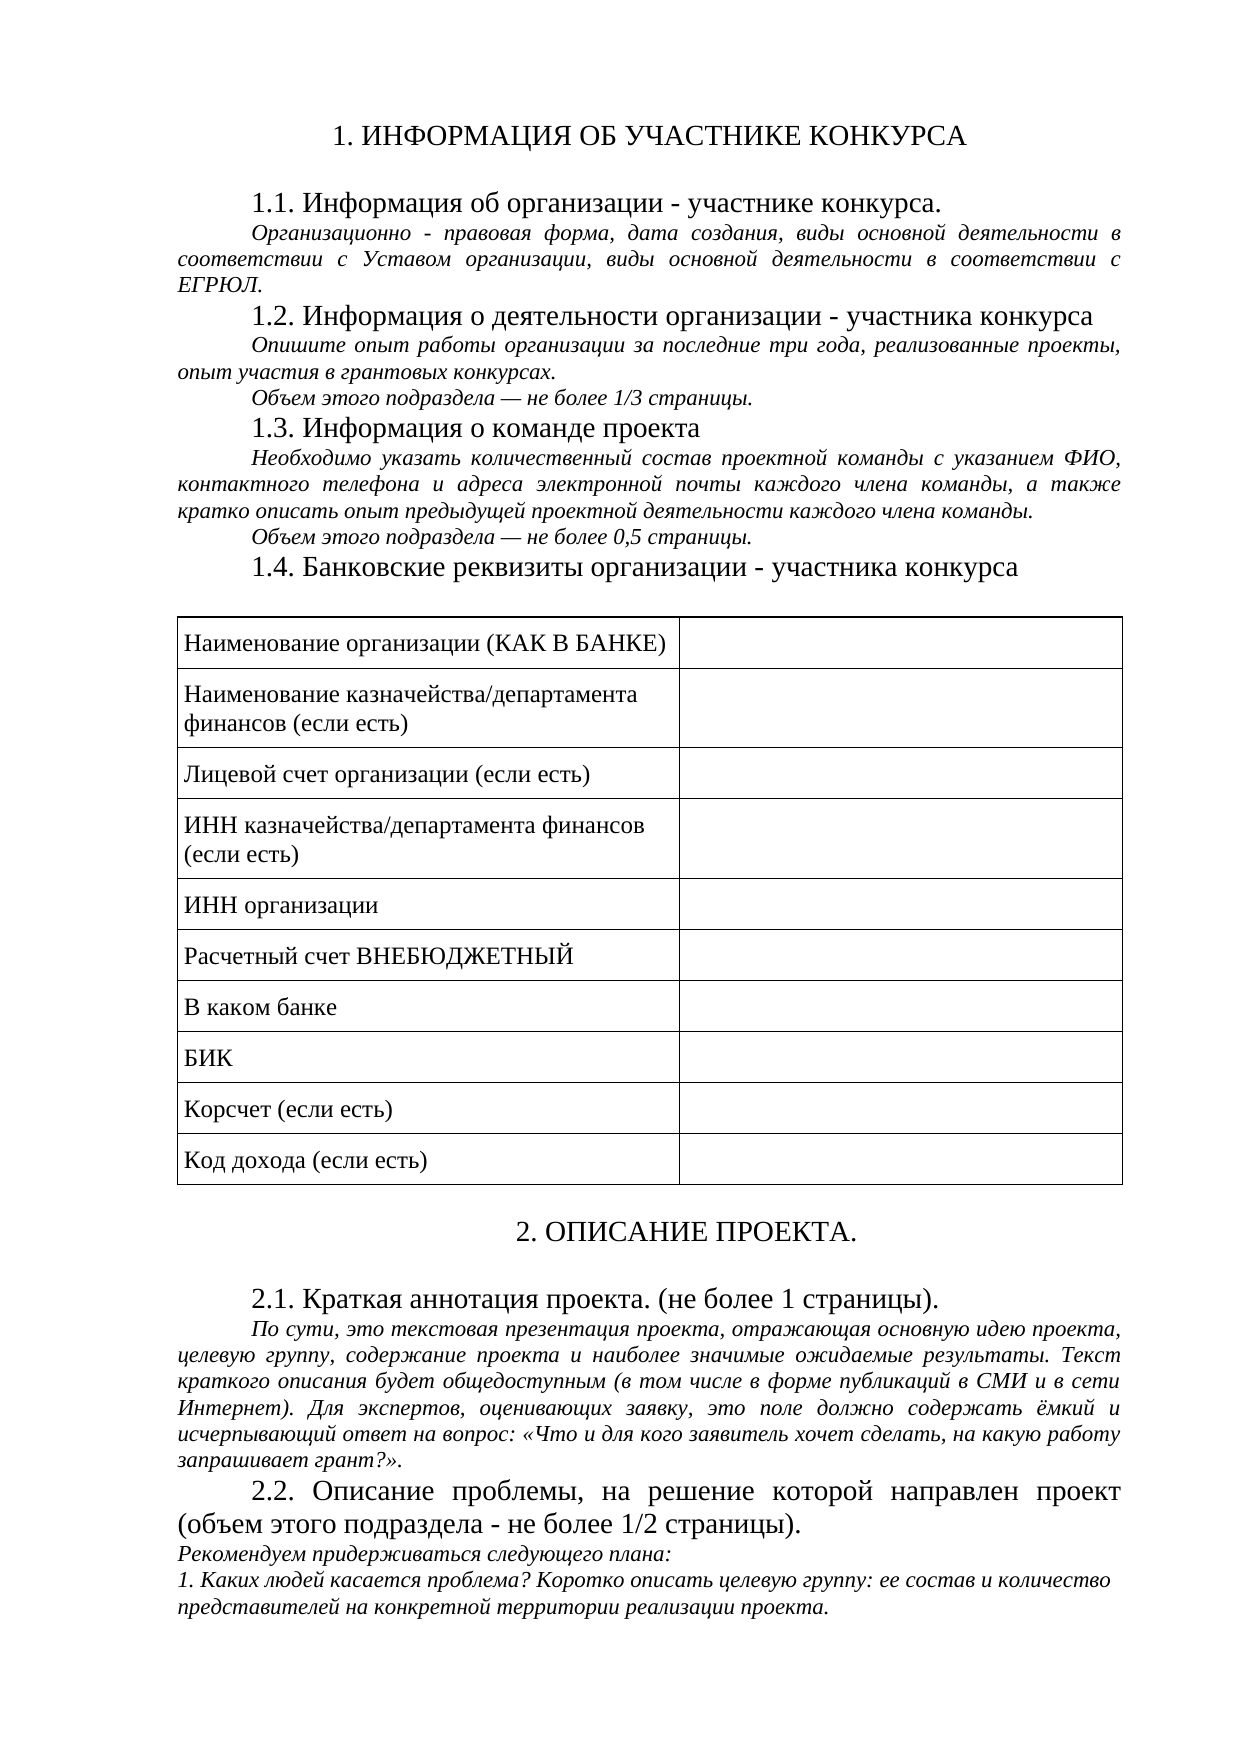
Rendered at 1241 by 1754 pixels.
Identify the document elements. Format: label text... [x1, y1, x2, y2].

table_cell ИНН организации [178, 879, 679, 929]
text 2.1. Краткая аннотация проекта. (не более 1 страницы). [177, 1281, 1122, 1315]
text 2.2. Описание проблемы, на решение которой направлен проект (объем этого подраздела - не более 1/2 страницы). [177, 1473, 1122, 1540]
table_cell [680, 669, 1122, 747]
text Объем этого подраздела — не более 0,5 страницы. [177, 523, 1122, 549]
text Объем этого подраздела — не более 1/3 страницы. [177, 384, 1122, 410]
table_cell [680, 748, 1122, 798]
text 2. ОПИСАНИЕ ПРОЕКТА. [177, 1214, 1122, 1248]
text Необходимо указать количественный состав проектной команды с указанием ФИО, контактного телефона и адреса электронной почты каждого члена команды, а также кратко описать опыт предыдущей проектной деятельности каждого члена команды. [177, 444, 1122, 523]
table_header Наименование организации (КАК В БАНКЕ) [178, 618, 679, 667]
table_cell БИК [178, 1032, 679, 1082]
text По сути, это текстовая презентация проекта, отражающая основную идею проекта, целевую группу, содержание проекта и наиболее значимые ожидаемые результаты. Текст краткого описания будет общедоступным (в том числе в форме публикаций в СМИ и в сети Интернет). Для экспертов, оценивающих заявку, это поле должно содержать ёмкий и исчерпывающий ответ на вопрос: «Что и для кого заявитель хочет сделать, на какую работу запрашивает грант?». [177, 1315, 1122, 1473]
text 1.2. Информация о деятельности организации - участника конкурса [177, 298, 1122, 331]
table_cell [680, 930, 1122, 980]
table_cell ИНН казначейства/департамента финансов (если есть) [178, 799, 679, 878]
text Рекомендуем придерживаться следующего плана: [177, 1540, 1122, 1566]
table_cell [680, 1134, 1122, 1184]
text 1.1. Информация об организации - участнике конкурса. [177, 185, 1122, 219]
table_header [680, 618, 1122, 667]
table_cell Наименование казначейства/департамента финансов (если есть) [178, 669, 679, 747]
text Организационно - правовая форма, дата создания, виды основной деятельности в соответствии с Уставом организации, виды основной деятельности в соответствии с ЕГРЮЛ. [177, 219, 1122, 298]
table_cell [680, 799, 1122, 878]
table_cell [680, 981, 1122, 1031]
table_cell Расчетный счет ВНЕБЮДЖЕТНЫЙ [178, 930, 679, 980]
text Опишите опыт работы организации за последние три года, реализованные проекты, опыт участия в грантовых конкурсах. [177, 331, 1122, 384]
table_cell В каком банке [178, 981, 679, 1031]
table_cell Лицевой счет организации (если есть) [178, 748, 679, 798]
text 1. ИНФОРМАЦИЯ ОБ УЧАСТНИКЕ КОНКУРСА [177, 118, 1122, 152]
table_cell [680, 879, 1122, 929]
table_cell [680, 1083, 1122, 1133]
text 1.4. Банковские реквизиты организации - участника конкурса [177, 549, 1122, 583]
table_cell Корсчет (если есть) [178, 1083, 679, 1133]
text 1.3. Информация о команде проекта [177, 410, 1122, 444]
table_cell [680, 1032, 1122, 1082]
table_cell Код дохода (если есть) [178, 1134, 679, 1184]
text 1. Каких людей касается проблема? Коротко описать целевую группу: ее состав и количество представителей на конкретной территории реализации проекта. [177, 1566, 1122, 1619]
